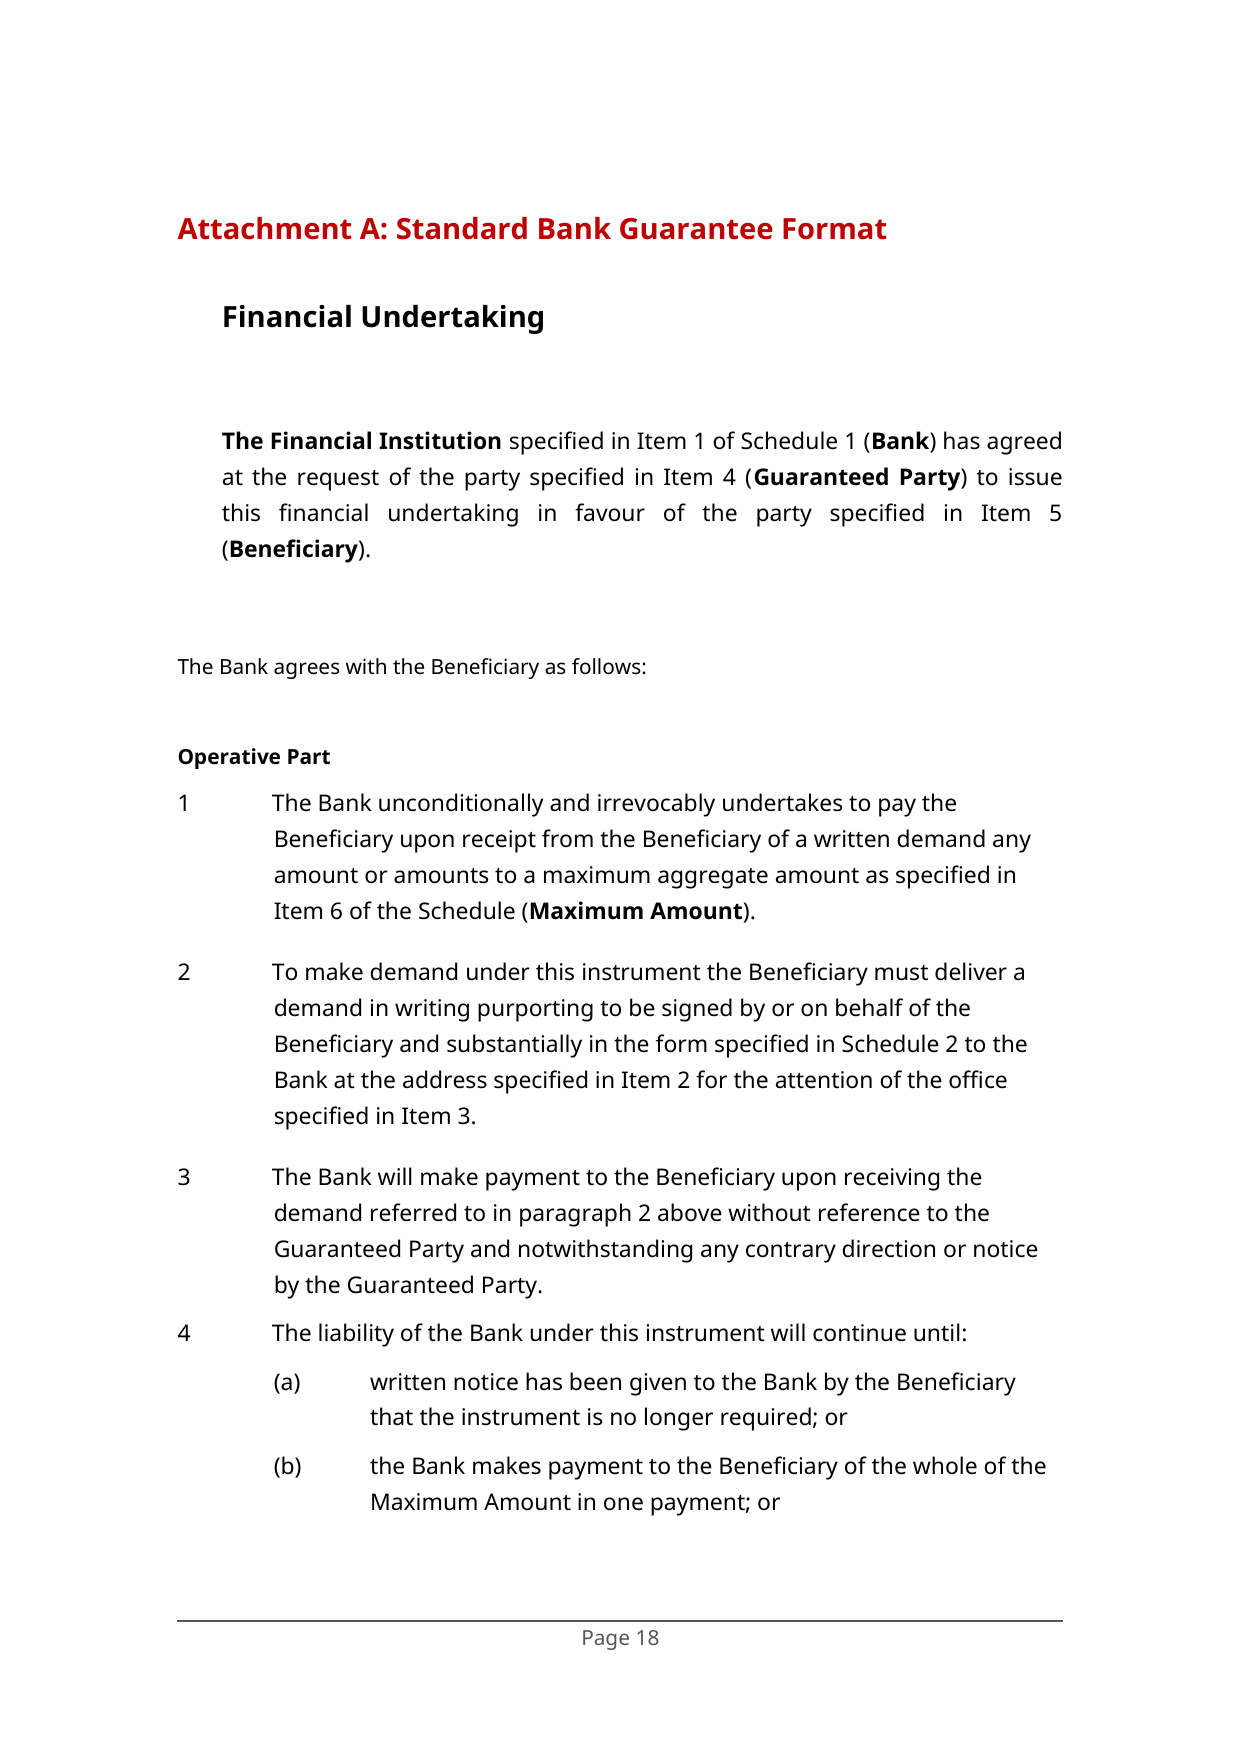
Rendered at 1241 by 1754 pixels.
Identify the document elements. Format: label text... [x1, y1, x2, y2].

text The Financial Institution specified in Item 1 of Schedule 1 (Bank) has agreed at the request of the party specified in Item 4 (Guaranteed Party) to issue this financial undertaking in favour of the party specified in Item 5 (Beneficiary). [222, 425, 1063, 564]
text The Bank unconditionally and irrevocably undertakes to pay the Beneficiary upon receipt from the Beneficiary of a written demand any amount or amounts to a maximum aggregate amount as specified in Item 6 of the Schedule (Maximum Amount). [177, 787, 1063, 926]
text Financial Undertaking [222, 296, 1063, 336]
text written notice has been given to the Bank by the Beneficiary that the instrument is no longer required; or [273, 1365, 1063, 1433]
text The Bank will make payment to the Beneficiary upon receiving the demand referred to in paragraph 2 above without reference to the Guaranteed Party and notwithstanding any contrary direction or notice by the Guaranteed Party. [177, 1161, 1063, 1300]
text To make demand under this instrument the Beneficiary must deliver a demand in writing purporting to be signed by or on behalf of the Beneficiary and substantially in the form specified in Schedule 2 to the Bank at the address specified in Item 2 for the attention of the office specified in Item 3. [177, 956, 1063, 1131]
text The liability of the Bank under this instrument will continue until: [177, 1317, 1063, 1348]
subtitle Attachment A: Standard Bank Guarantee Format [177, 209, 1063, 248]
text the Bank makes payment to the Beneficiary of the whole of the Maximum Amount in one payment; or [273, 1450, 1063, 1517]
text The Bank agrees with the Beneficiary as follows: [177, 652, 1063, 680]
text Operative Part [177, 742, 1063, 771]
